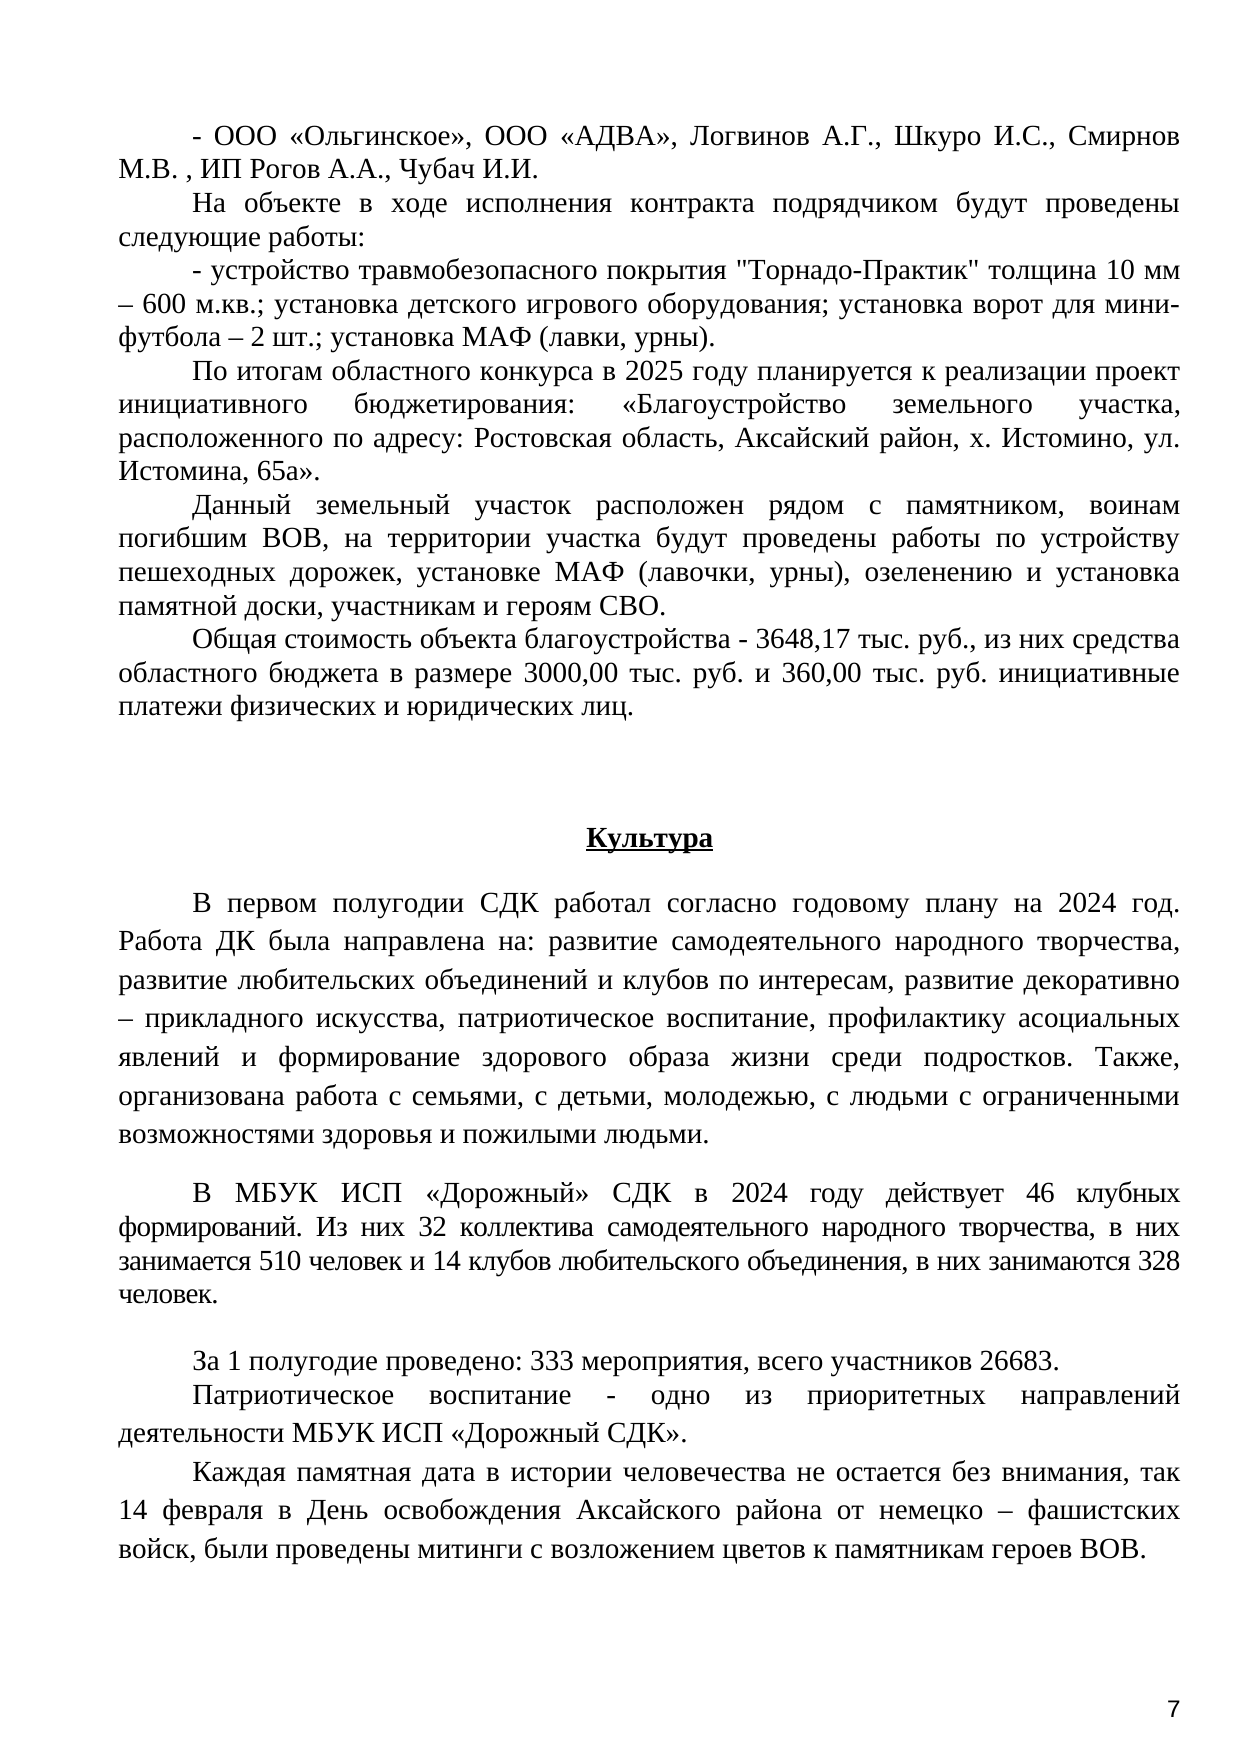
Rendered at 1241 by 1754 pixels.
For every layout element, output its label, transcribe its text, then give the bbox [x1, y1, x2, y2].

text - ООО «Ольгинское», ООО «АДВА», Логвинов А.Г., Шкуро И.С., Смирнов М.В. , ИП Рогов А.А., Чубач И.И. [118, 118, 1181, 185]
text Патриотическое воспитание - одно из приоритетных направлений деятельности МБУК ИСП «Дорожный СДК». [118, 1377, 1181, 1449]
text Каждая памятная дата в истории человечества не остается без внимания, так 14 февраля в День освобождения Аксайского района от немецко – фашистских войск, были проведены митинги с возложением цветов к памятникам героев ВОВ. [118, 1454, 1181, 1564]
text Культура [118, 822, 1181, 854]
text В первом полугодии СДК работал согласно годовому плану на 2024 год. Работа ДК была направлена на: развитие самодеятельного народного творчества, развитие любительских объединений и клубов по интересам, развитие декоративно – прикладного искусства, патриотическое воспитание, профилактику асоциальных явлений и формирование здорового образа жизни среди подростков. Также, организована работа с семьями, с детьми, молодежью, с людьми с ограниченными возможностями здоровья и пожилыми людьми. [118, 885, 1181, 1150]
text Данный земельный участок расположен рядом с памятником, воинам погибшим ВОВ, на территории участка будут проведены работы по устройству пешеходных дорожек, установке МАФ (лавочки, урны), озеленению и установка памятной доски, участникам и героям СВО. [118, 487, 1181, 621]
text Общая стоимость объекта благоустройства - 3648,17 тыс. руб., из них средства областного бюджета в размере 3000,00 тыс. руб. и 360,00 тыс. руб. инициативные платежи физических и юридических лиц. [118, 621, 1181, 722]
text По итогам областного конкурса в 2025 году планируется к реализации проект инициативного бюджетирования: «Благоустройство земельного участка, расположенного по адресу: Ростовская область, Аксайский район, х. Истомино, ул. Истомина, 65а». [118, 353, 1181, 487]
text - устройство травмобезопасного покрытия "Торнадо-Практик" толщина 10 мм – 600 м.кв.; установка детского игрового оборудования; установка ворот для мини-футбола – 2 шт.; установка МАФ (лавки, урны). [118, 252, 1181, 353]
text На объекте в ходе исполнения контракта подрядчиком будут проведены следующие работы: [118, 185, 1181, 252]
text За 1 полугодие проведено: 333 мероприятия, всего участников 26683. [118, 1343, 1181, 1377]
text В МБУК ИСП «Дорожный» СДК в 2024 году действует 46 клубных формирований. Из них 32 коллектива самодеятельного народного творчества, в них занимается 510 человек и 14 клубов любительского объединения, в них занимаются 328 человек. [118, 1176, 1181, 1310]
